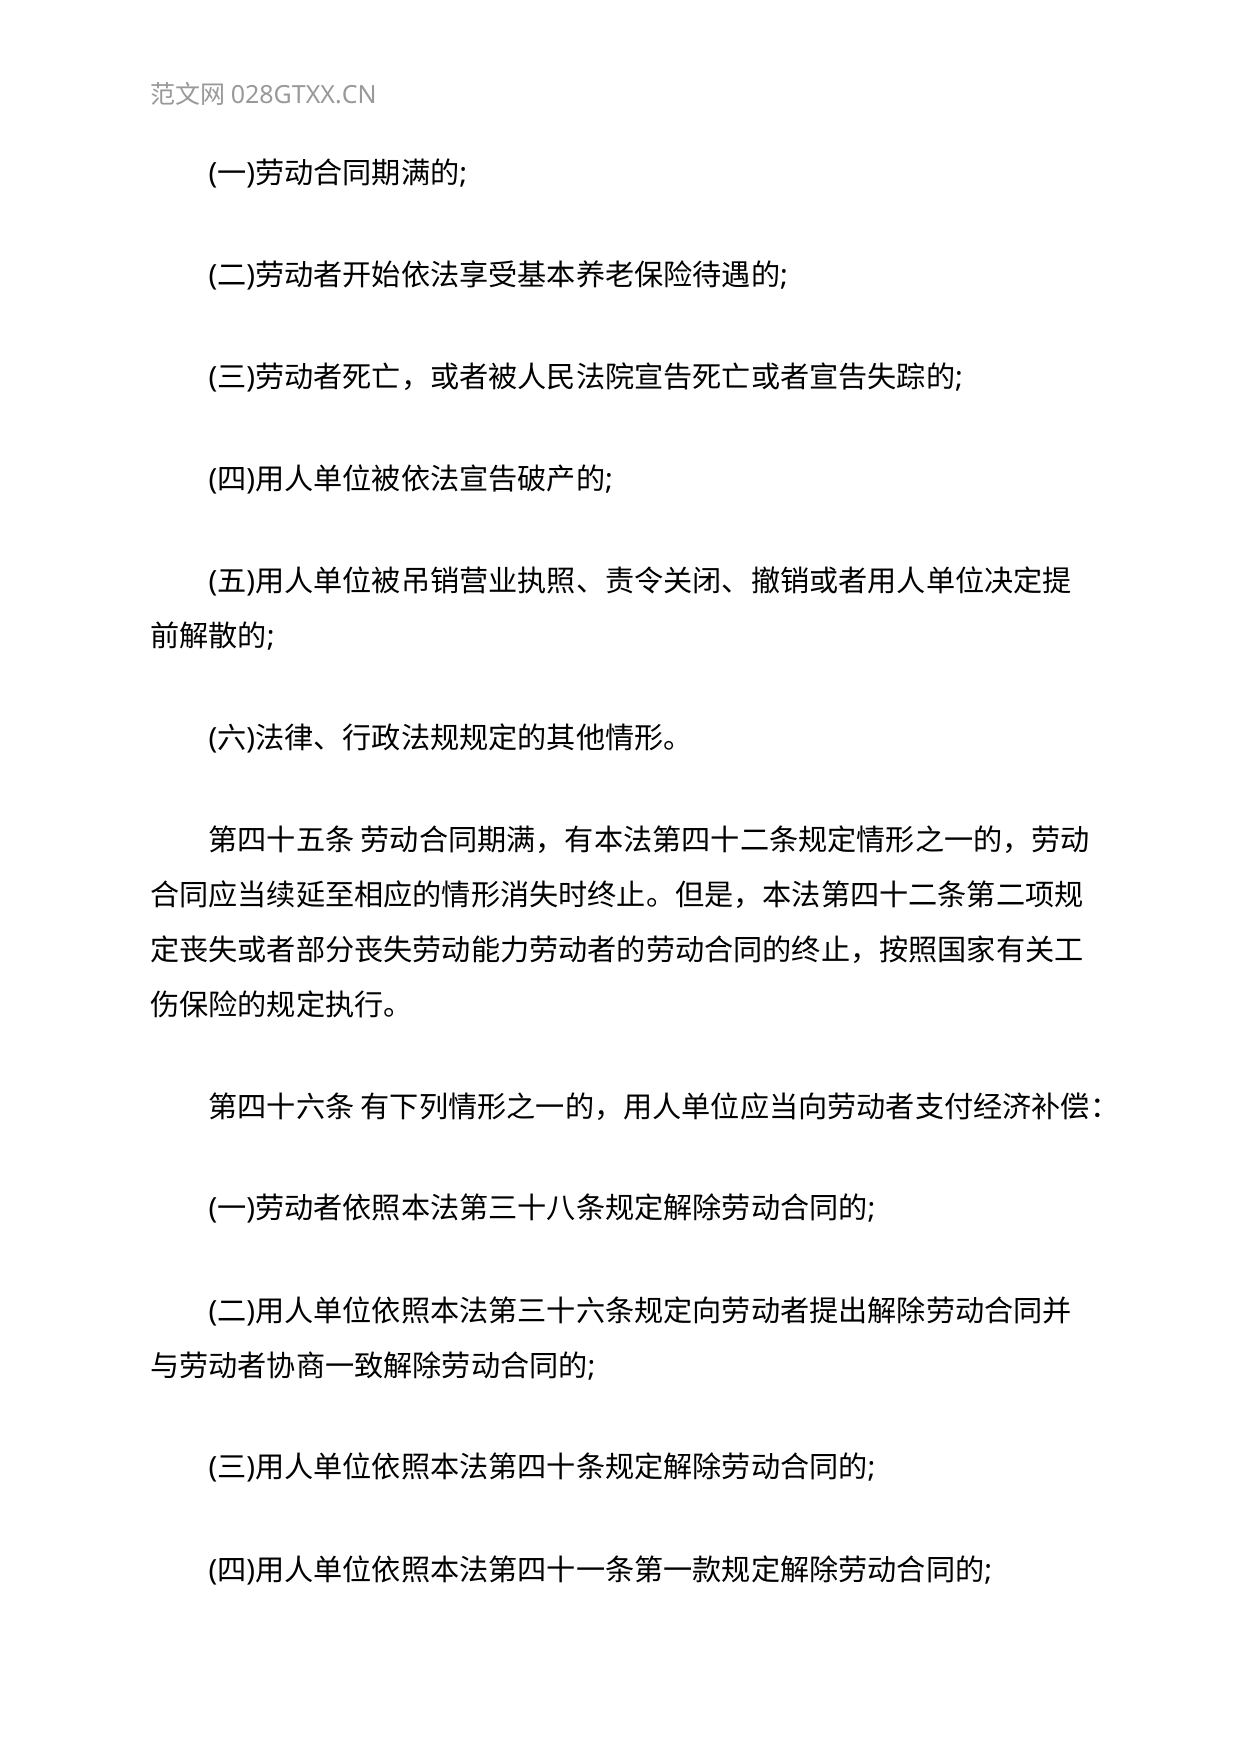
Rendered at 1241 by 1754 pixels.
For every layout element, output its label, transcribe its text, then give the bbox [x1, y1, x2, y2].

text (六)法律、行政法规规定的其他情形。 [150, 715, 1090, 757]
text (四)用人单位依照本法第四十一条第一款规定解除劳动合同的; [150, 1546, 1090, 1588]
text (四)用人单位被依法宣告破产的; [150, 456, 1090, 498]
text (三)用人单位依照本法第四十条规定解除劳动合同的; [150, 1444, 1090, 1486]
text (一)劳动者依照本法第三十八条规定解除劳动合同的; [150, 1185, 1090, 1227]
text 第四十六条 有下列情形之一的，用人单位应当向劳动者支付经济补偿： [150, 1083, 1090, 1126]
text 第四十五条 劳动合同期满，有本法第四十二条规定情形之一的，劳动合同应当续延至相应的情形消失时终止。但是，本法第四十二条第二项规定丧失或者部分丧失劳动能力劳动者的劳动合同的终止，按照国家有关工伤保险的规定执行。 [150, 817, 1090, 1024]
text (五)用人单位被吊销营业执照、责令关闭、撤销或者用人单位决定提前解散的; [150, 558, 1090, 655]
text (二)用人单位依照本法第三十六条规定向劳动者提出解除劳动合同并与劳动者协商一致解除劳动合同的; [150, 1287, 1090, 1384]
text (三)劳动者死亡，或者被人民法院宣告死亡或者宣告失踪的; [150, 354, 1090, 396]
text (一)劳动合同期满的; [150, 150, 1090, 192]
text (二)劳动者开始依法享受基本养老保险待遇的; [150, 252, 1090, 294]
